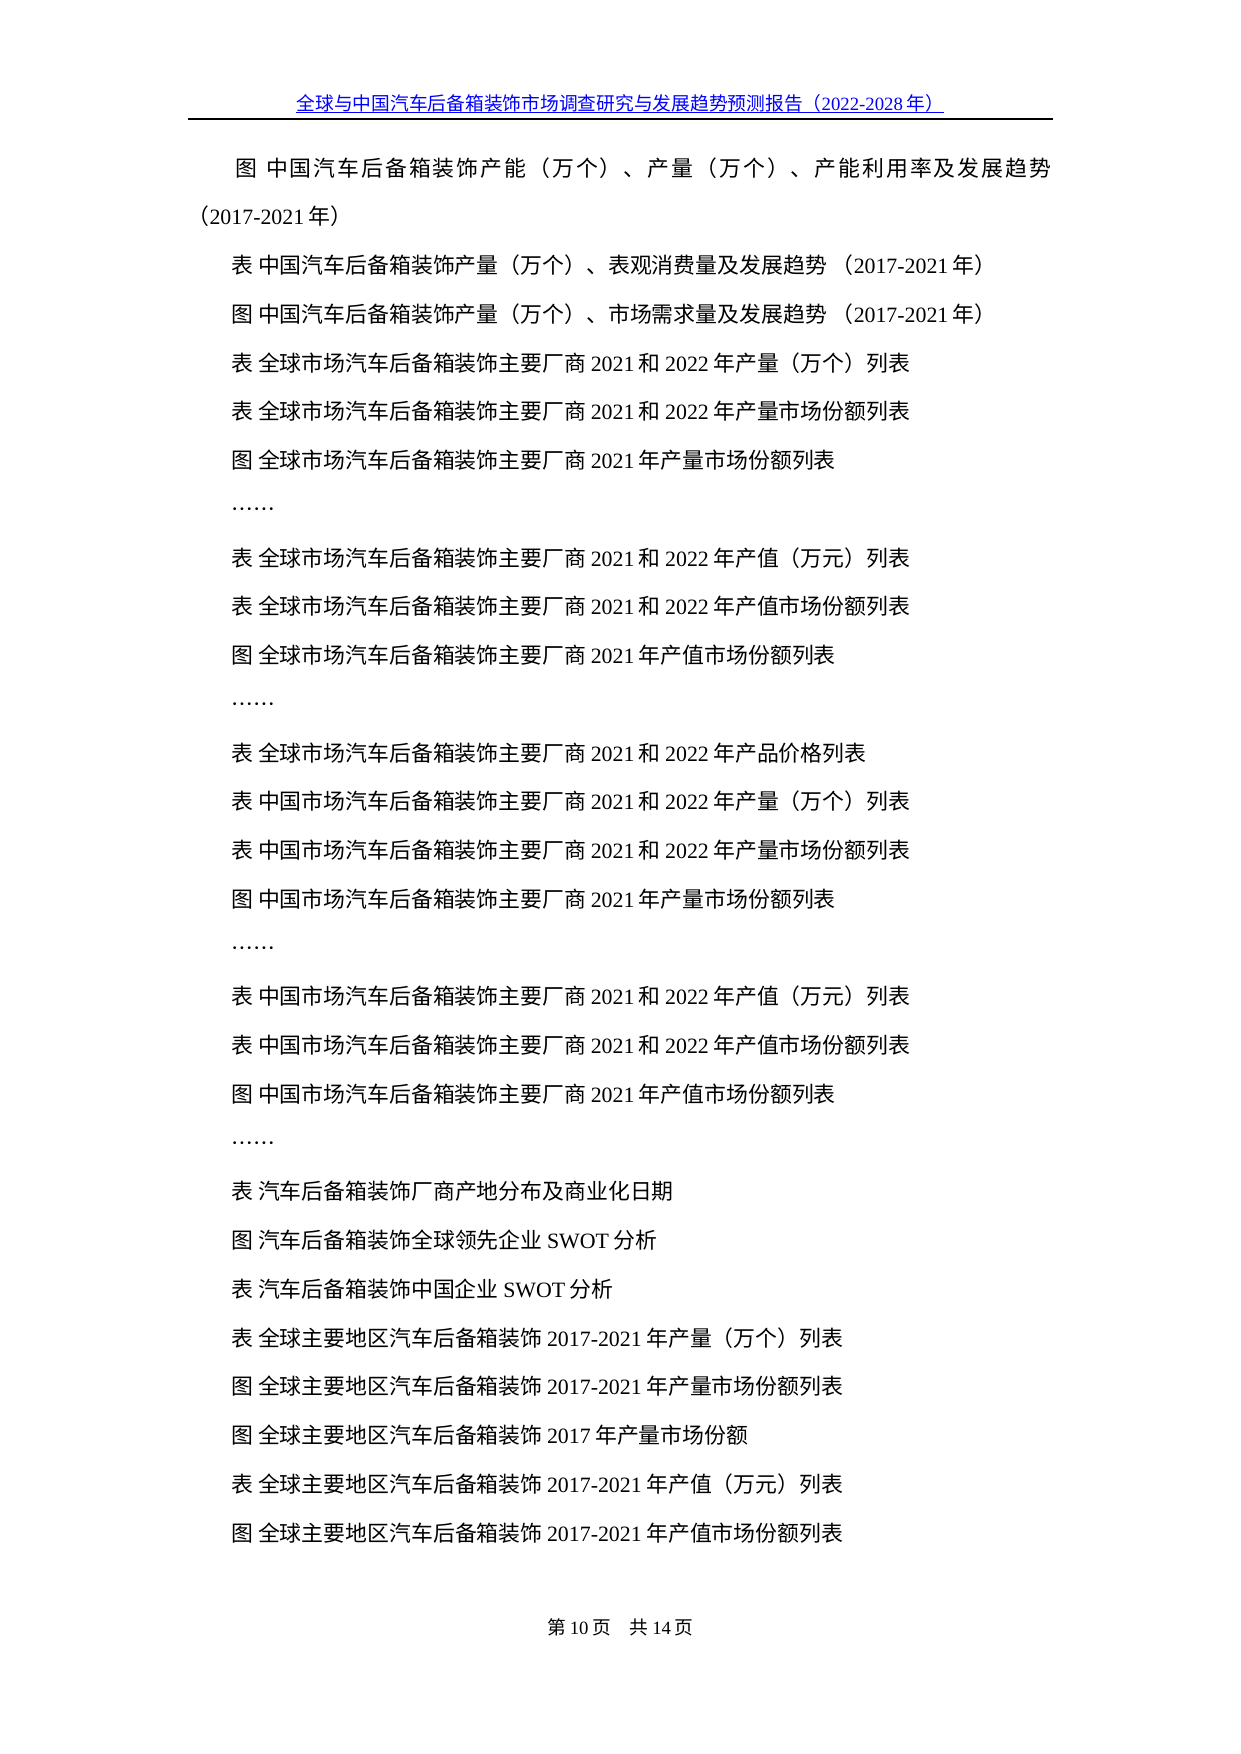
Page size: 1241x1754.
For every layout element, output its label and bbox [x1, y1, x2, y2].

text [187, 150, 1053, 1548]
